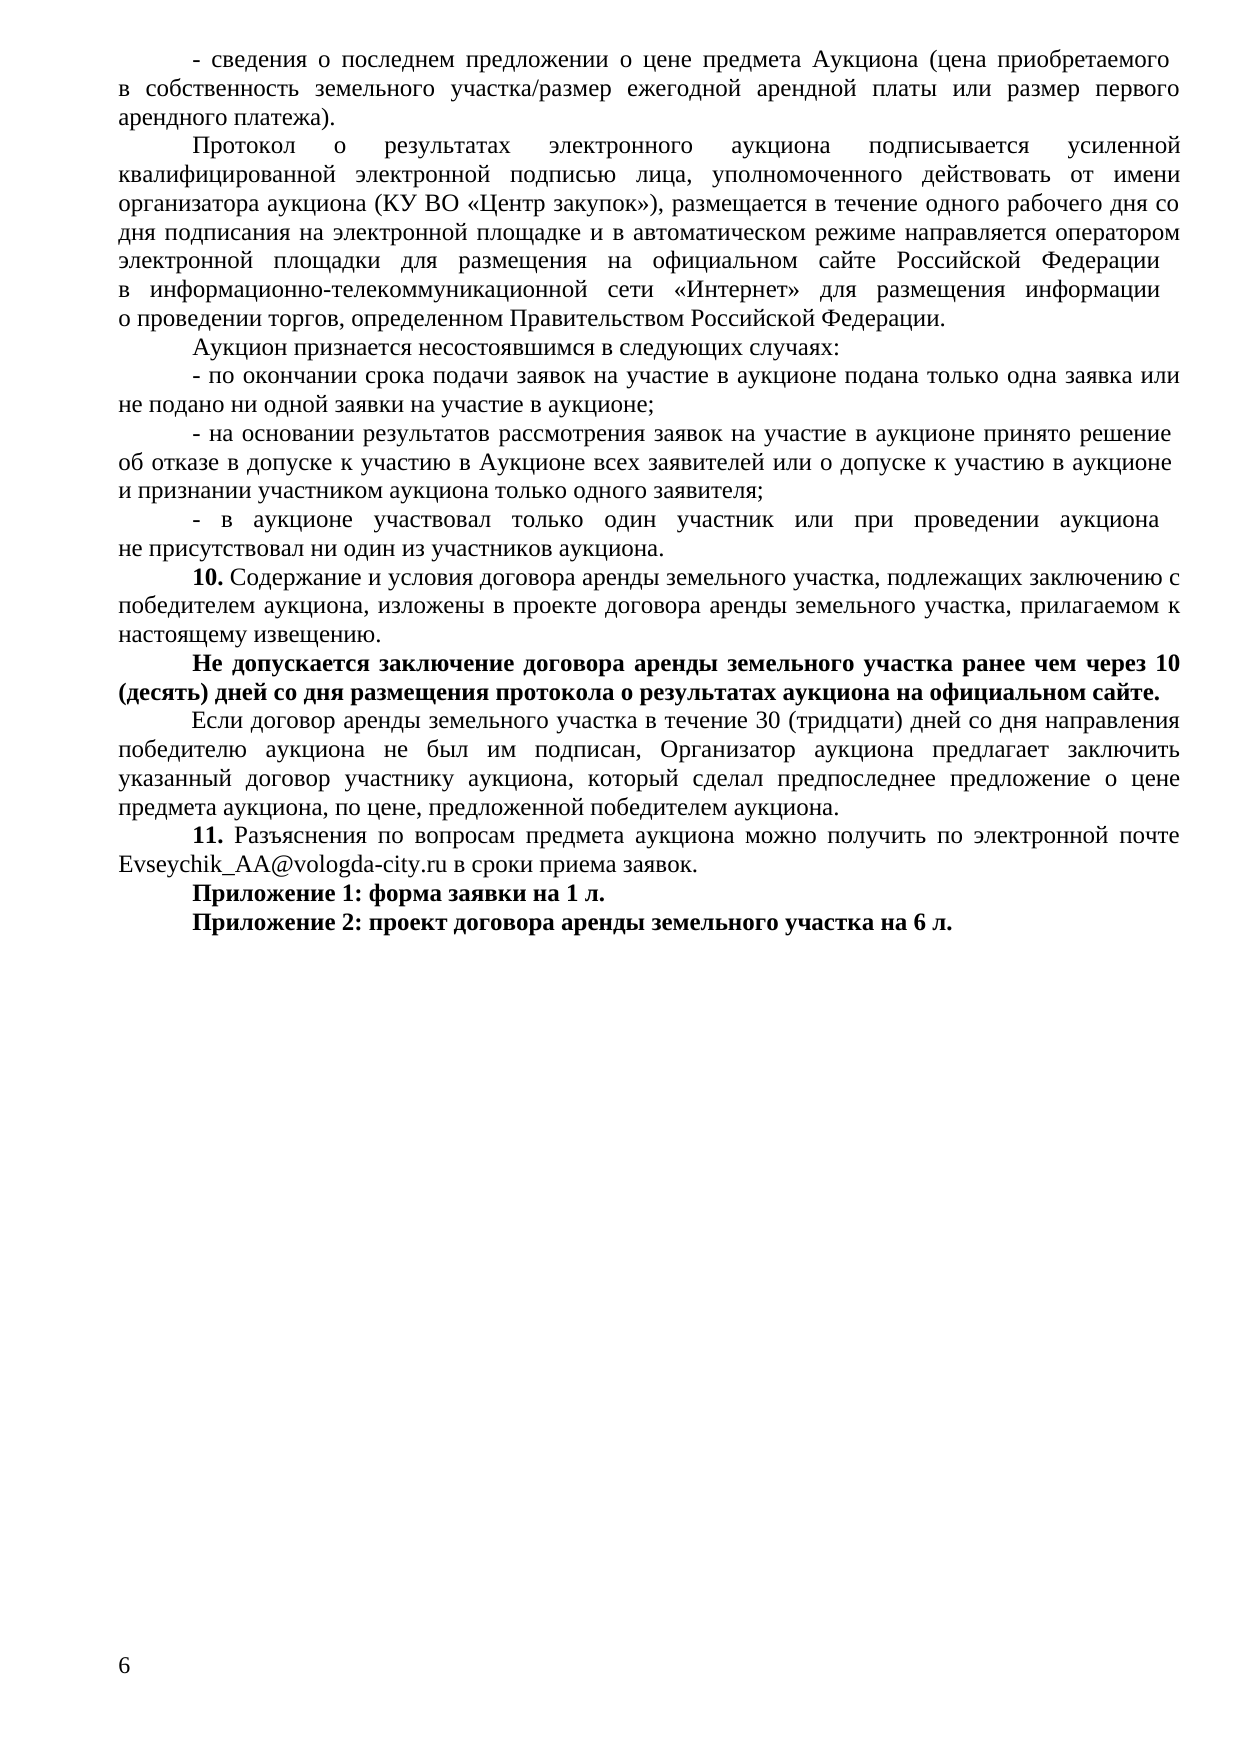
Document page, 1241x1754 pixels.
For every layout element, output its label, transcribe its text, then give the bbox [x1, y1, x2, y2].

text Не допускается заключение договора аренды земельного участка ранее чем через 10 (десять) дней со дня размещения протокола о результатах аукциона на официальном сайте. [118, 648, 1181, 706]
text Приложение 2: проект договора аренды земельного участка на 6 л. [118, 907, 1181, 936]
text 11. Разъяснения по вопросам предмета аукциона можно получить по электронной почте Evseychik_AA@vologda-city.ru в сроки приема заявок. [118, 821, 1181, 878]
text Если договор аренды земельного участка в течение 30 (тридцати) дней со дня направления победителю аукциона не был им подписан, Организатор аукциона предлагает заключить указанный договор участнику аукциона, который сделал предпоследнее предложение о цене предмета аукциона, по цене, предложенной победителем аукциона. [118, 706, 1181, 821]
text - на основании результатов рассмотрения заявок на участие в аукционе принято решение об отказе в допуске к участию в Аукционе всех заявителей или о допуске к участию в аукционе и признании участником аукциона только одного заявителя; [118, 418, 1181, 504]
text - по окончании срока подачи заявок на участие в аукционе подана только одна заявка или не подано ни одной заявки на участие в аукционе; [118, 361, 1181, 418]
text Протокол о результатах электронного аукциона подписывается усиленной квалифицированной электронной подписью лица, уполномоченного действовать от имени организатора аукциона (КУ ВО «Центр закупок»), размещается в течение одного рабочего дня со дня подписания на электронной площадке и в автоматическом режиме направляется оператором электронной площадки для размещения на официальном сайте Российской Федерации в информационно-телекоммуникационной сети «Интернет» для размещения информации о проведении торгов, определенном Правительством Российской Федерации. [118, 131, 1181, 332]
text - сведения о последнем предложении о цене предмета Аукциона (цена приобретаемого в собственность земельного участка/размер ежегодной арендной платы или размер первого арендного платежа). [118, 44, 1181, 131]
text Приложение 1: форма заявки на 1 л. [118, 878, 1181, 907]
text - в аукционе участвовал только один участник или при проведении аукциона не присутствовал ни один из участников аукциона. [118, 504, 1181, 562]
text Аукцион признается несостоявшимся в следующих случаях: [118, 332, 1181, 361]
text 10. Содержание и условия договора аренды земельного участка, подлежащих заключению с победителем аукциона, изложены в проекте договора аренды земельного участка, прилагаемом к настоящему извещению. [118, 562, 1181, 648]
